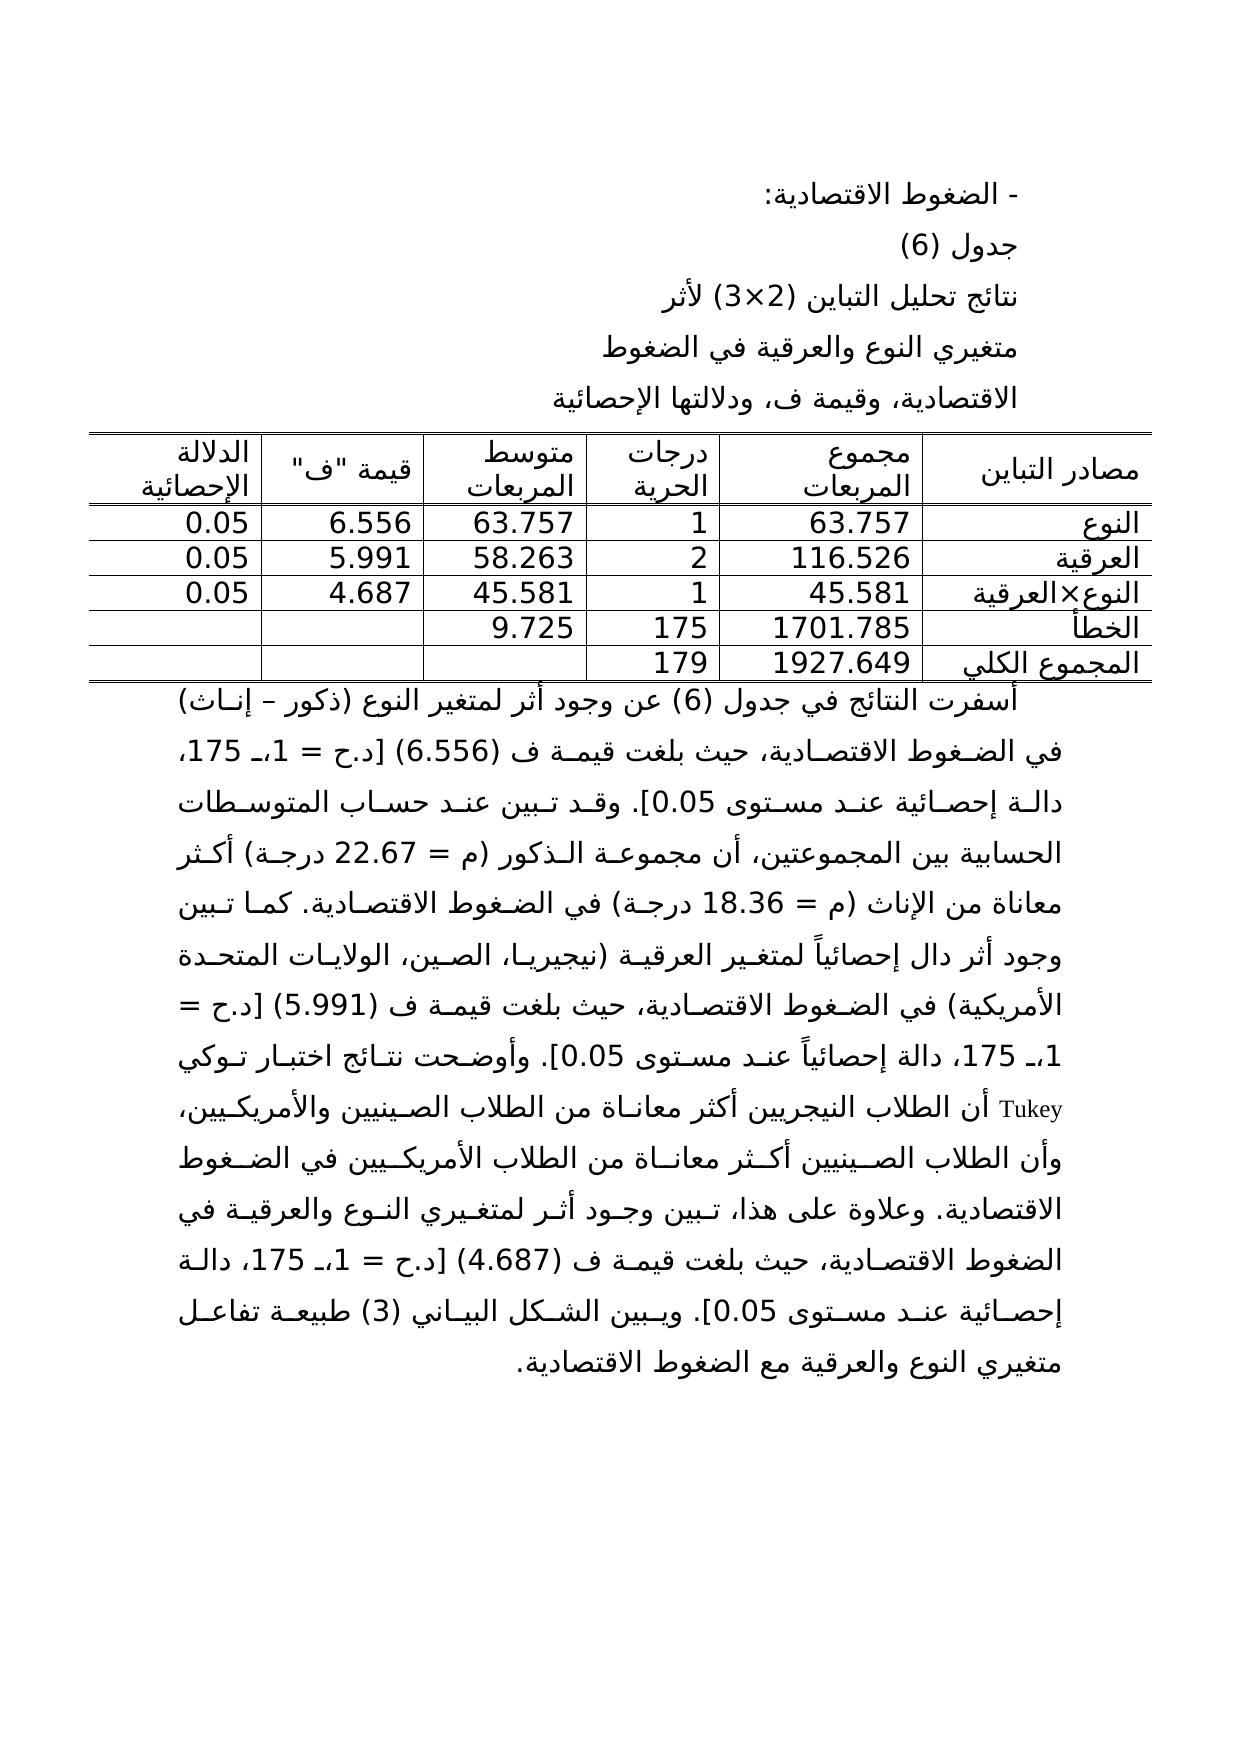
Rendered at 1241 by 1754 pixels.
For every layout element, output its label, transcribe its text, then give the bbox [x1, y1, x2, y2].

table_header مجموع المربعات [720, 435, 922, 503]
table_cell 179 [587, 646, 719, 680]
text جدول (6) [177, 228, 1063, 262]
table_header متوسط المربعات [424, 435, 586, 503]
table_header الدلالة الإحصائية [89, 435, 261, 503]
table_cell 0.05 [89, 541, 261, 575]
table_cell 175 [587, 611, 719, 645]
table_cell 1 [587, 506, 719, 540]
table_cell 45.581 [424, 576, 586, 610]
table_cell الخطأ [923, 611, 1152, 645]
table_header درجات الحرية [587, 435, 719, 503]
table_cell 63.757 [720, 506, 922, 540]
text نتائج تحليل التباين (2×3) لأثر [177, 279, 1063, 313]
table_cell 1927.649 [720, 646, 922, 680]
table_cell 6.556 [262, 506, 423, 540]
table_cell 4.687 [262, 576, 423, 610]
table_header قيمة "ف" [262, 435, 423, 503]
table_cell [89, 611, 261, 645]
text متغيري النوع والعرقية في الضغوط [177, 330, 1063, 364]
table_header مصادر التباين [923, 435, 1152, 503]
table_cell [424, 646, 586, 680]
text أسفرت النتائج في جدول (6) عن وجود أثر لمتغير النوع (ذكور – إناث) في الضغوط الاقتصادية، حيث بلغت قيمة ف (6.556) [د.ح = 1، 175، دالة إحصائية عند مستوى 0.05]. وقد تبين عند حساب المتوسطات الحسابية بين المجموعتين، أن مجموعة الذكور (م = 22.67 درجة) أكثر معاناة من الإناث (م = 18.36 درجة) في الضغوط الاقتصادية. كما تبين وجود أثر دال إحصائياً لمتغير العرقية (نيجيريا، الصين، الولايات المتحدة الأمريكية) في الضغوط الاقتصادية، حيث بلغت قيمة ف (5.991) [د.ح = 1، 175، دالة إحصائياً عند مستوى 0.05]. وأوضحت نتائج اختبار توكي Tukey أن الطلاب النيجريين أكثر معاناة من الطلاب الصينيين والأمريكيين، وأن الطلاب الصينيين أكثر معاناة من الطلاب الأمريكيين في الضغوط الاقتصادية. وعلاوة على هذا، تبين وجود أثر لمتغيري النوع والعرقية في الضغوط الاقتصادية، حيث بلغت قيمة ف (4.687) [د.ح = 1، 175، دالة إحصائية عند مستوى 0.05]. ويبين الشكل البياني (3) طبيعة تفاعل متغيري النوع والعرقية مع الضغوط الاقتصادية. [177, 683, 1063, 1379]
table_cell النوع [923, 506, 1152, 540]
table_cell 116.526 [720, 541, 922, 575]
table_cell [89, 646, 261, 680]
table_cell 0.05 [89, 576, 261, 610]
table_cell 1 [587, 576, 719, 610]
table_cell 2 [587, 541, 719, 575]
table_cell 1701.785 [720, 611, 922, 645]
text - الضغوط الاقتصادية: [177, 177, 1063, 211]
table_cell [262, 611, 423, 645]
table_cell 58.263 [424, 541, 586, 575]
table_cell العرقية [923, 541, 1152, 575]
table_cell النوع×العرقية [923, 576, 1152, 610]
table_cell المجموع الكلي [923, 646, 1152, 680]
table_cell 0.05 [89, 506, 261, 540]
table_cell [262, 646, 423, 680]
text الاقتصادية، وقيمة ف، ودلالتها الإحصائية [177, 381, 1063, 415]
table_cell 63.757 [424, 506, 586, 540]
table_cell 9.725 [424, 611, 586, 645]
table_cell 5.991 [262, 541, 423, 575]
table_cell 45.581 [720, 576, 922, 610]
